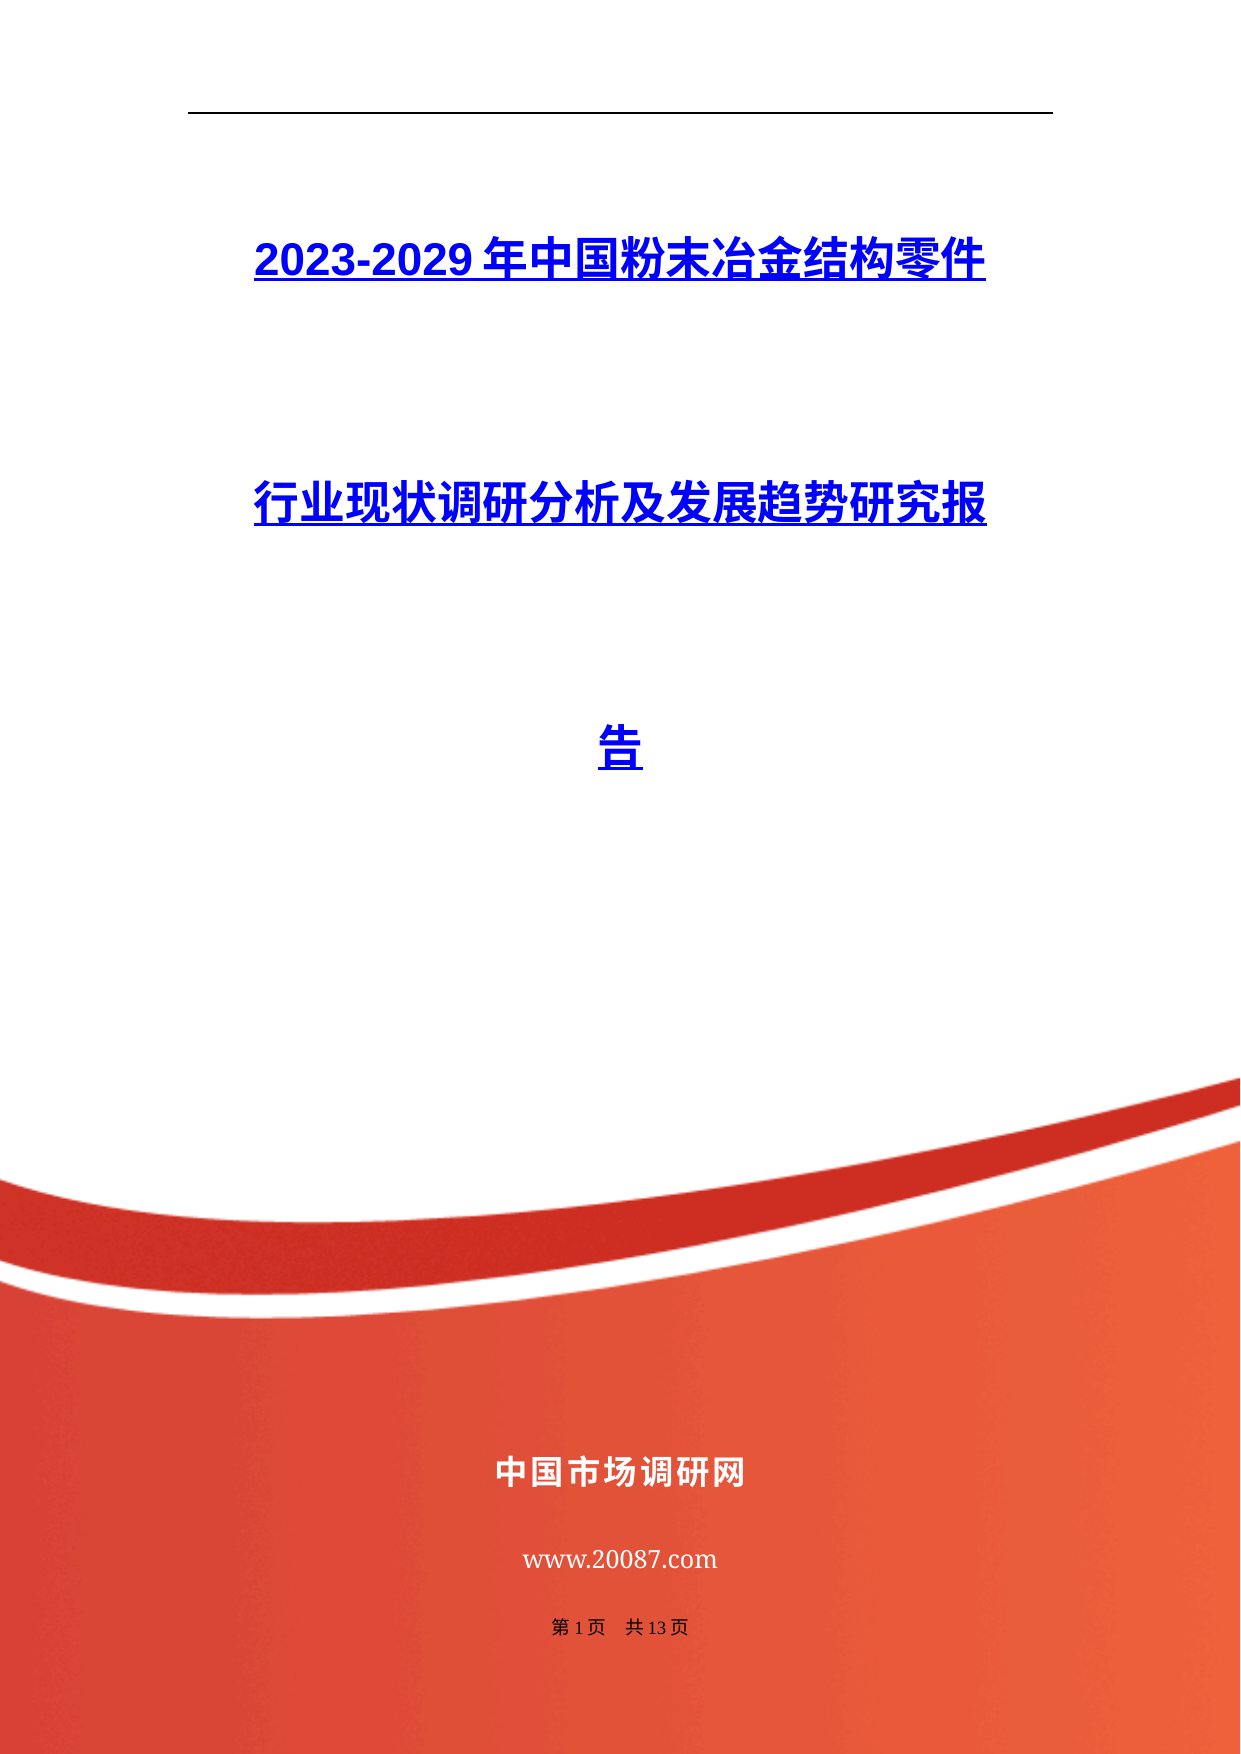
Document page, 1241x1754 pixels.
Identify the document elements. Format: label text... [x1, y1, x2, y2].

picture [0, 1006, 1241, 1754]
table_header 2023-2029年中国粉末冶金结构零件行业现状调研分析及发展趋势研究报告 [188, 207, 1053, 871]
subtitle 中国市场调研网 [187, 1437, 1053, 1502]
text www.20087.com [187, 1526, 1053, 1591]
